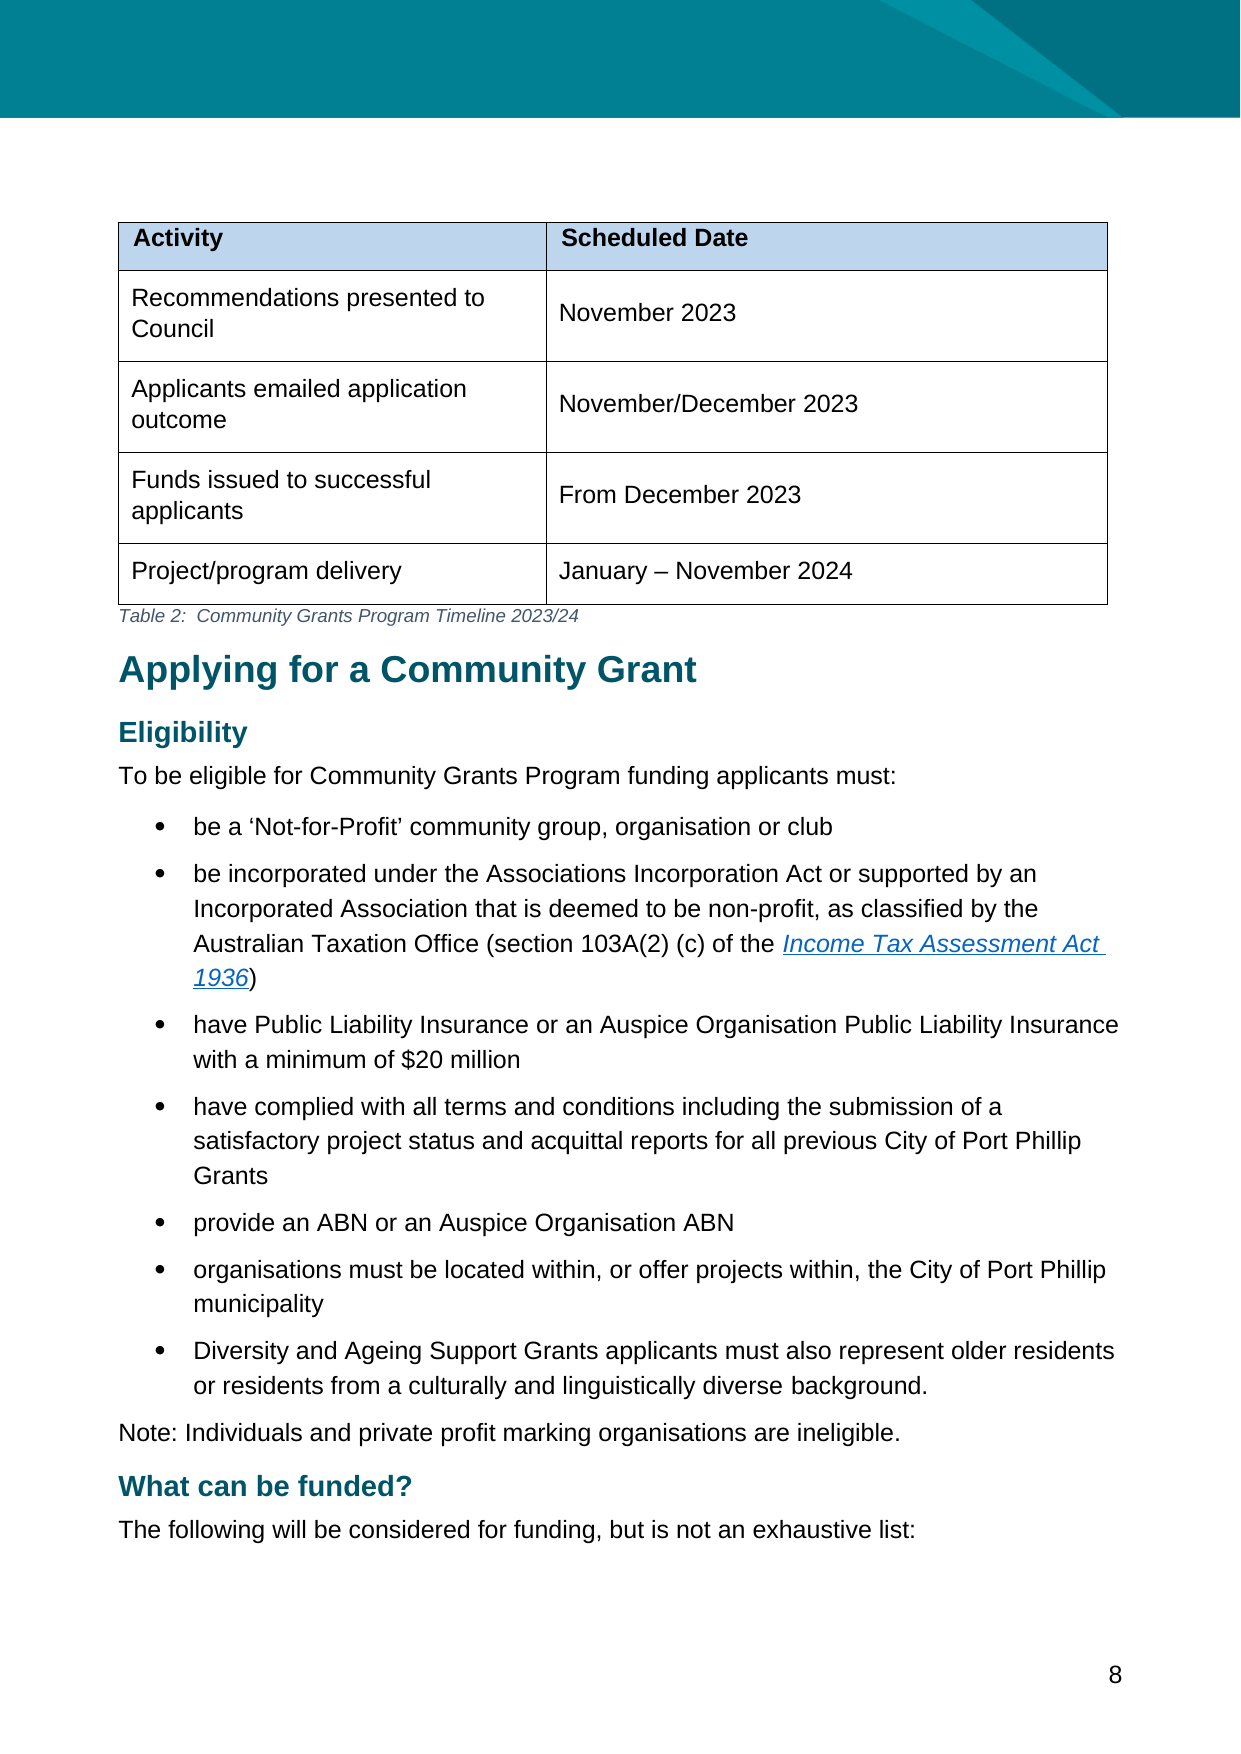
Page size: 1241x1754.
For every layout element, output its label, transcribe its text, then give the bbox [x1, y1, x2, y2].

table_cell Applicants emailed application outcome [119, 362, 546, 452]
table_cell January – November 2024 [547, 544, 1107, 603]
text The following will be considered for funding, but is not an exhaustive list: [118, 1515, 1122, 1544]
text have Public Liability Insurance or an Auspice Organisation Public Liability Insurance with a minimum of $20 million [156, 1010, 1122, 1073]
table_cell Project/program delivery [119, 544, 546, 603]
text be a ‘Not-for-Profit’ community group, organisation or club [156, 812, 1122, 841]
table_header Scheduled Date [547, 223, 1107, 270]
subtitle What can be funded? [118, 1469, 1122, 1502]
table_header Activity [119, 223, 546, 270]
text Diversity and Ageing Support Grants applicants must also represent older residents or residents from a culturally and linguistically diverse background. [156, 1336, 1122, 1399]
subtitle Applying for a Community Grant [118, 647, 1122, 690]
table_cell Recommendations presented to Council [119, 271, 546, 361]
table_cell Funds issued to successful applicants [119, 453, 546, 543]
table_cell November/December 2023 [547, 362, 1107, 452]
picture [0, 0, 1241, 119]
table_cell November 2023 [547, 271, 1107, 361]
text organisations must be located within, or offer projects within, the City of Port Phillip municipality [156, 1255, 1122, 1318]
list Note: Individuals and private profit marking organisations are ineligible. [118, 1418, 1122, 1447]
text provide an ABN or an Auspice Organisation ABN [156, 1208, 1122, 1236]
table_cell From December 2023 [547, 453, 1107, 543]
text be incorporated under the Associations Incorporation Act or supported by an Incorporated Association that is deemed to be non-profit, as classified by the Australian Taxation Office (section 103A(2) (c) of the Income Tax Assessment Act 1936) [156, 859, 1122, 992]
text Table 2: Community Grants Program Timeline 2023/24 [118, 604, 1122, 626]
text have complied with all terms and conditions including the submission of a satisfactory project status and acquittal reports for all previous City of Port Phillip Grants [156, 1092, 1122, 1189]
subtitle Eligibility [118, 715, 1122, 749]
text To be eligible for Community Grants Program funding applicants must: [118, 761, 1122, 790]
